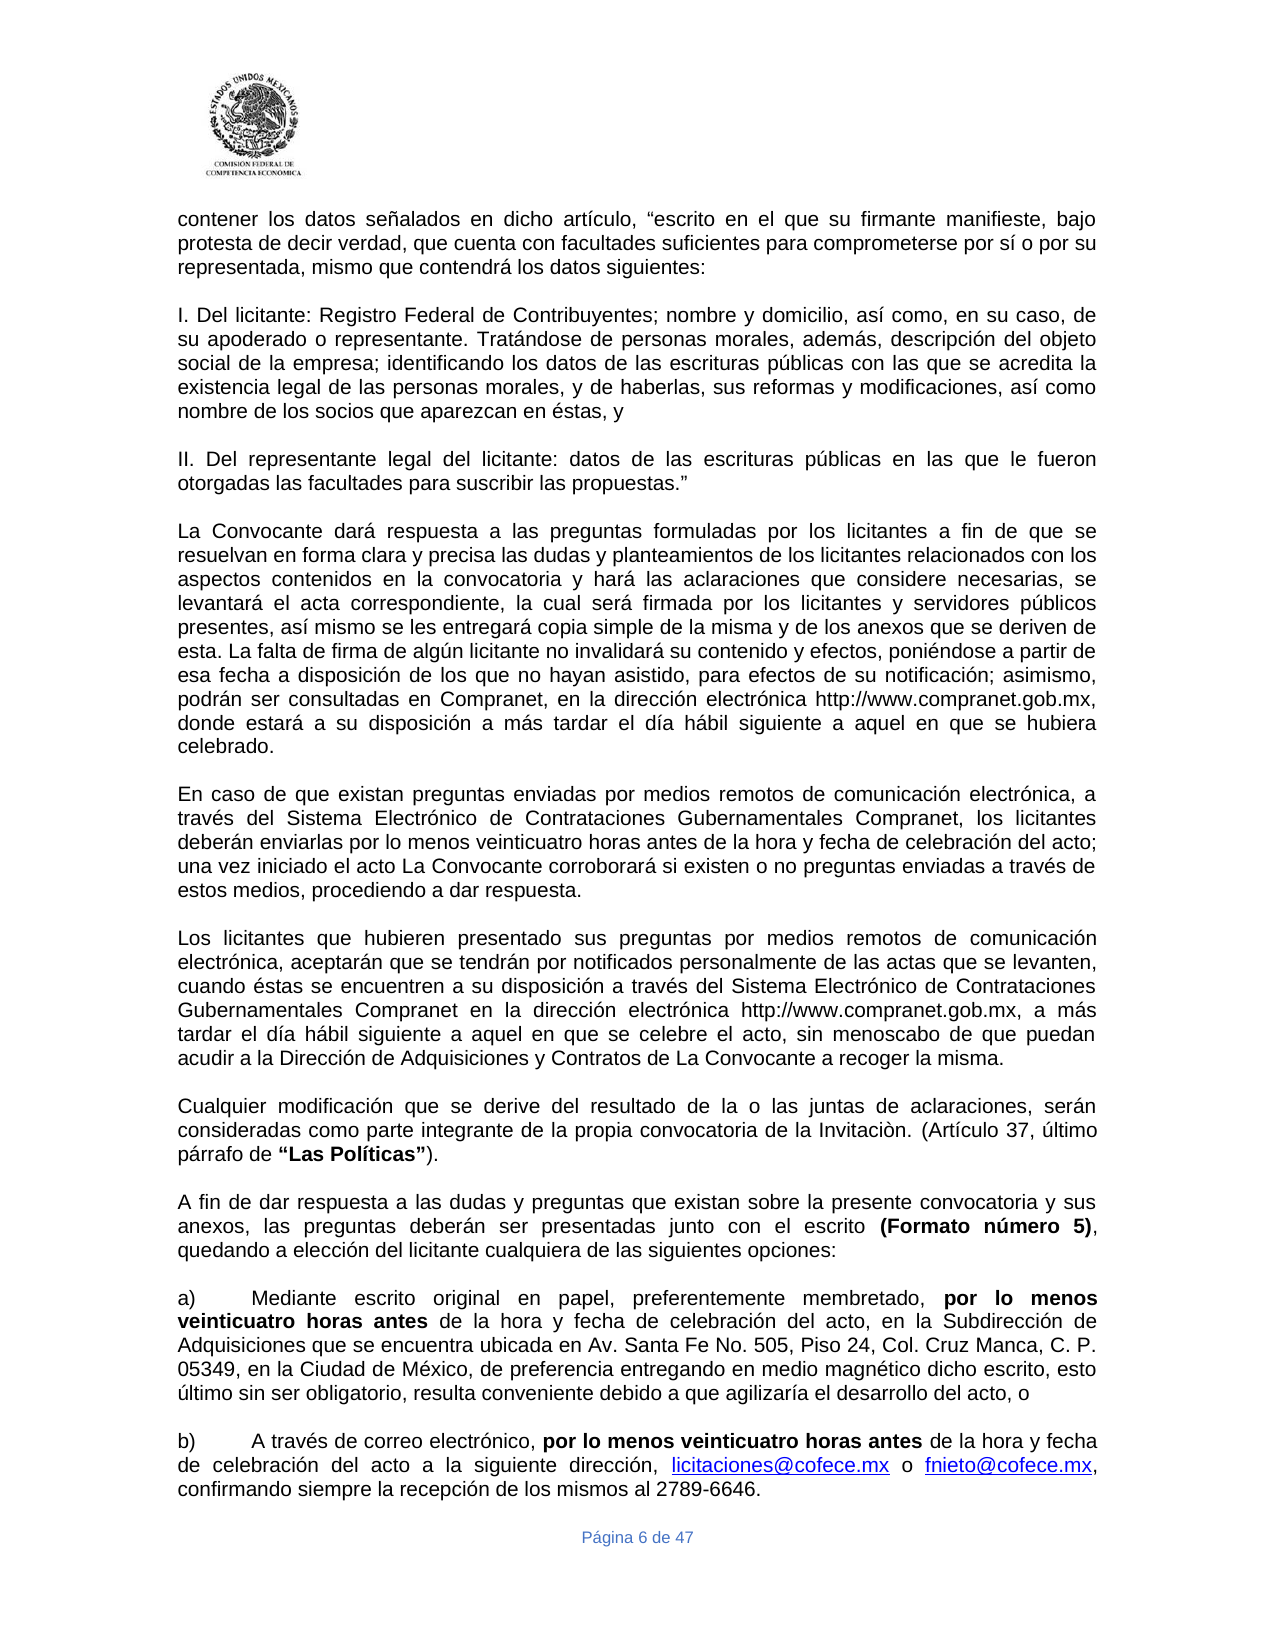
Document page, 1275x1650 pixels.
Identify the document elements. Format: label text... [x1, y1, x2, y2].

text En caso de que existan preguntas enviadas por medios remotos de comunicación electrónica, a través del Sistema Electrónico de Contrataciones Gubernamentales Compranet, los licitantes deberán enviarlas por lo menos veinticuatro horas antes de la hora y fecha de celebración del acto; una vez iniciado el acto La Convocante corroborará si existen o no preguntas enviadas a través de estos medios, procediendo a dar respuesta. [177, 782, 1098, 902]
text a) Mediante escrito original en papel, preferentemente membretado, por lo menos veinticuatro horas antes de la hora y fecha de celebración del acto, en la Subdirección de Adquisiciones que se encuentra ubicada en Av. Santa Fe No. 505, Piso 24, Col. Cruz Manca, C. P. 05349, en la Ciudad de México, de preferencia entregando en medio magnético dicho escrito, esto último sin ser obligatorio, resulta conveniente debido a que agilizaría el desarrollo del acto, o [177, 1285, 1098, 1405]
text Los licitantes que hubieren presentado sus preguntas por medios remotos de comunicación electrónica, aceptarán que se tendrán por notificados personalmente de las actas que se levanten, cuando éstas se encuentren a su disposición a través del Sistema Electrónico de Contrataciones Gubernamentales Compranet en la dirección electrónica http://www.compranet.gob.mx, a más tardar el día hábil siguiente a aquel en que se celebre el acto, sin menoscabo de que puedan acudir a la Dirección de Adquisiciones y Contratos de La Convocante a recoger la misma. [177, 926, 1098, 1070]
text I. Del licitante: Registro Federal de Contribuyentes; nombre y domicilio, así como, en su caso, de su apoderado o representante. Tratándose de personas morales, además, descripción del objeto social de la empresa; identificando los datos de las escrituras públicas con las que se acredita la existencia legal de las personas morales, y de haberlas, sus reformas y modificaciones, así como nombre de los socios que aparezcan en éstas, y [177, 303, 1098, 423]
text Cualquier modificación que se derive del resultado de la o las juntas de aclaraciones, serán consideradas como parte integrante de la propia convocatoria de la Invitaciòn. (Artículo 37, último párrafo de “Las Políticas”). [177, 1094, 1098, 1166]
text A fin de dar respuesta a las dudas y preguntas que existan sobre la presente convocatoria y sus anexos, las preguntas deberán ser presentadas junto con el escrito (Formato número 5), quedando a elección del licitante cualquiera de las siguientes opciones: [177, 1189, 1098, 1261]
picture [188, 73, 322, 179]
text La Convocante dará respuesta a las preguntas formuladas por los licitantes a fin de que se resuelvan en forma clara y precisa las dudas y planteamientos de los licitantes relacionados con los aspectos contenidos en la convocatoria y hará las aclaraciones que considere necesarias, se levantará el acta correspondiente, la cual será firmada por los licitantes y servidores públicos presentes, así mismo se les entregará copia simple de la misma y de los anexos que se deriven de esta. La falta de firma de algún licitante no invalidará su contenido y efectos, poniéndose a partir de esa fecha a disposición de los que no hayan asistido, para efectos de su notificación; asimismo, podrán ser consultadas en Compranet, en la dirección electrónica http://www.compranet.gob.mx, donde estará a su disposición a más tardar el día hábil siguiente a aquel en que se hubiera celebrado. [177, 519, 1098, 758]
text II. Del representante legal del licitante: datos de las escrituras públicas en las que le fueron otorgadas las facultades para suscribir las propuestas.” [177, 447, 1098, 495]
text b) A través de correo electrónico, por lo menos veinticuatro horas antes de la hora y fecha de celebración del acto a la siguiente dirección, licitaciones@cofece.mx o fnieto@cofece.mx, confirmando siempre la recepción de los mismos al 2789-6646. [177, 1429, 1098, 1501]
